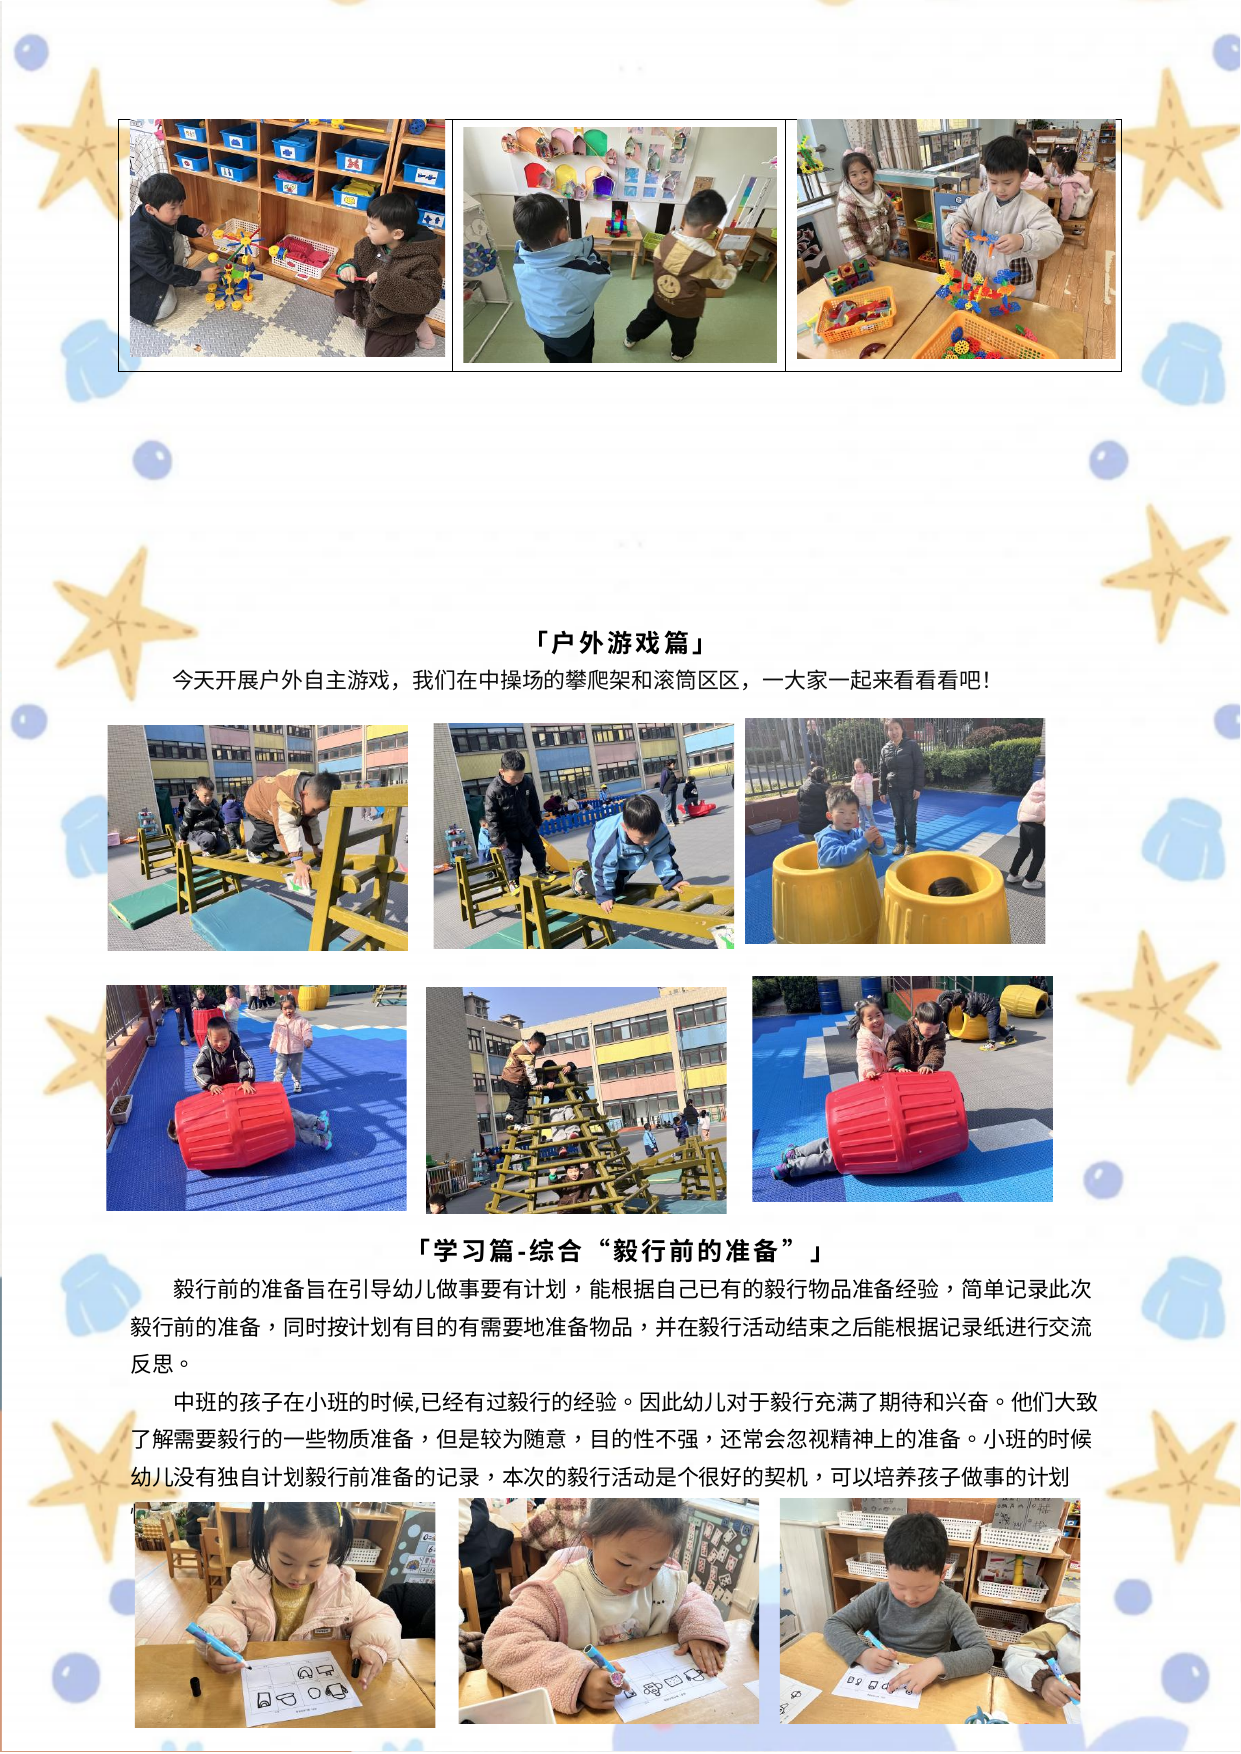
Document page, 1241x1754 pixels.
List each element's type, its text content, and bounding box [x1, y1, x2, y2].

table_cell [453, 120, 785, 371]
text 「户外游戏篇」 [130, 626, 1110, 659]
text 「学习篇-综合“毅行前的准备”」 [130, 1234, 1110, 1267]
table_cell [119, 120, 452, 371]
text 毅行前的准备旨在引导幼儿做事要有计划，能根据自己已有的毅行物品准备经验，简单记录此次毅行前的准备，同时按计划有目的有需要地准备物品，并在毅行活动结束之后能根据记录纸进行交流反思。 [130, 1267, 1110, 1380]
text 今天开展户外自主游戏，我们在中操场的攀爬架和滚筒区区，一大家一起来看看看吧！ [130, 659, 1110, 696]
table_cell [786, 120, 1121, 371]
text 中班的孩子在小班的时候,已经有过毅行的经验。因此幼儿对于毅行充满了期待和兴奋。他们大致了解需要毅行的一些物质准备，但是较为随意，目的性不强，还常会忽视精神上的准备。小班的时候幼儿没有独自计划毅行前准备的记录，本次的毅行活动是个很好的契机，可以培养孩子做事的计划性。 [130, 1380, 1110, 1530]
picture [0, 0, 1241, 1752]
